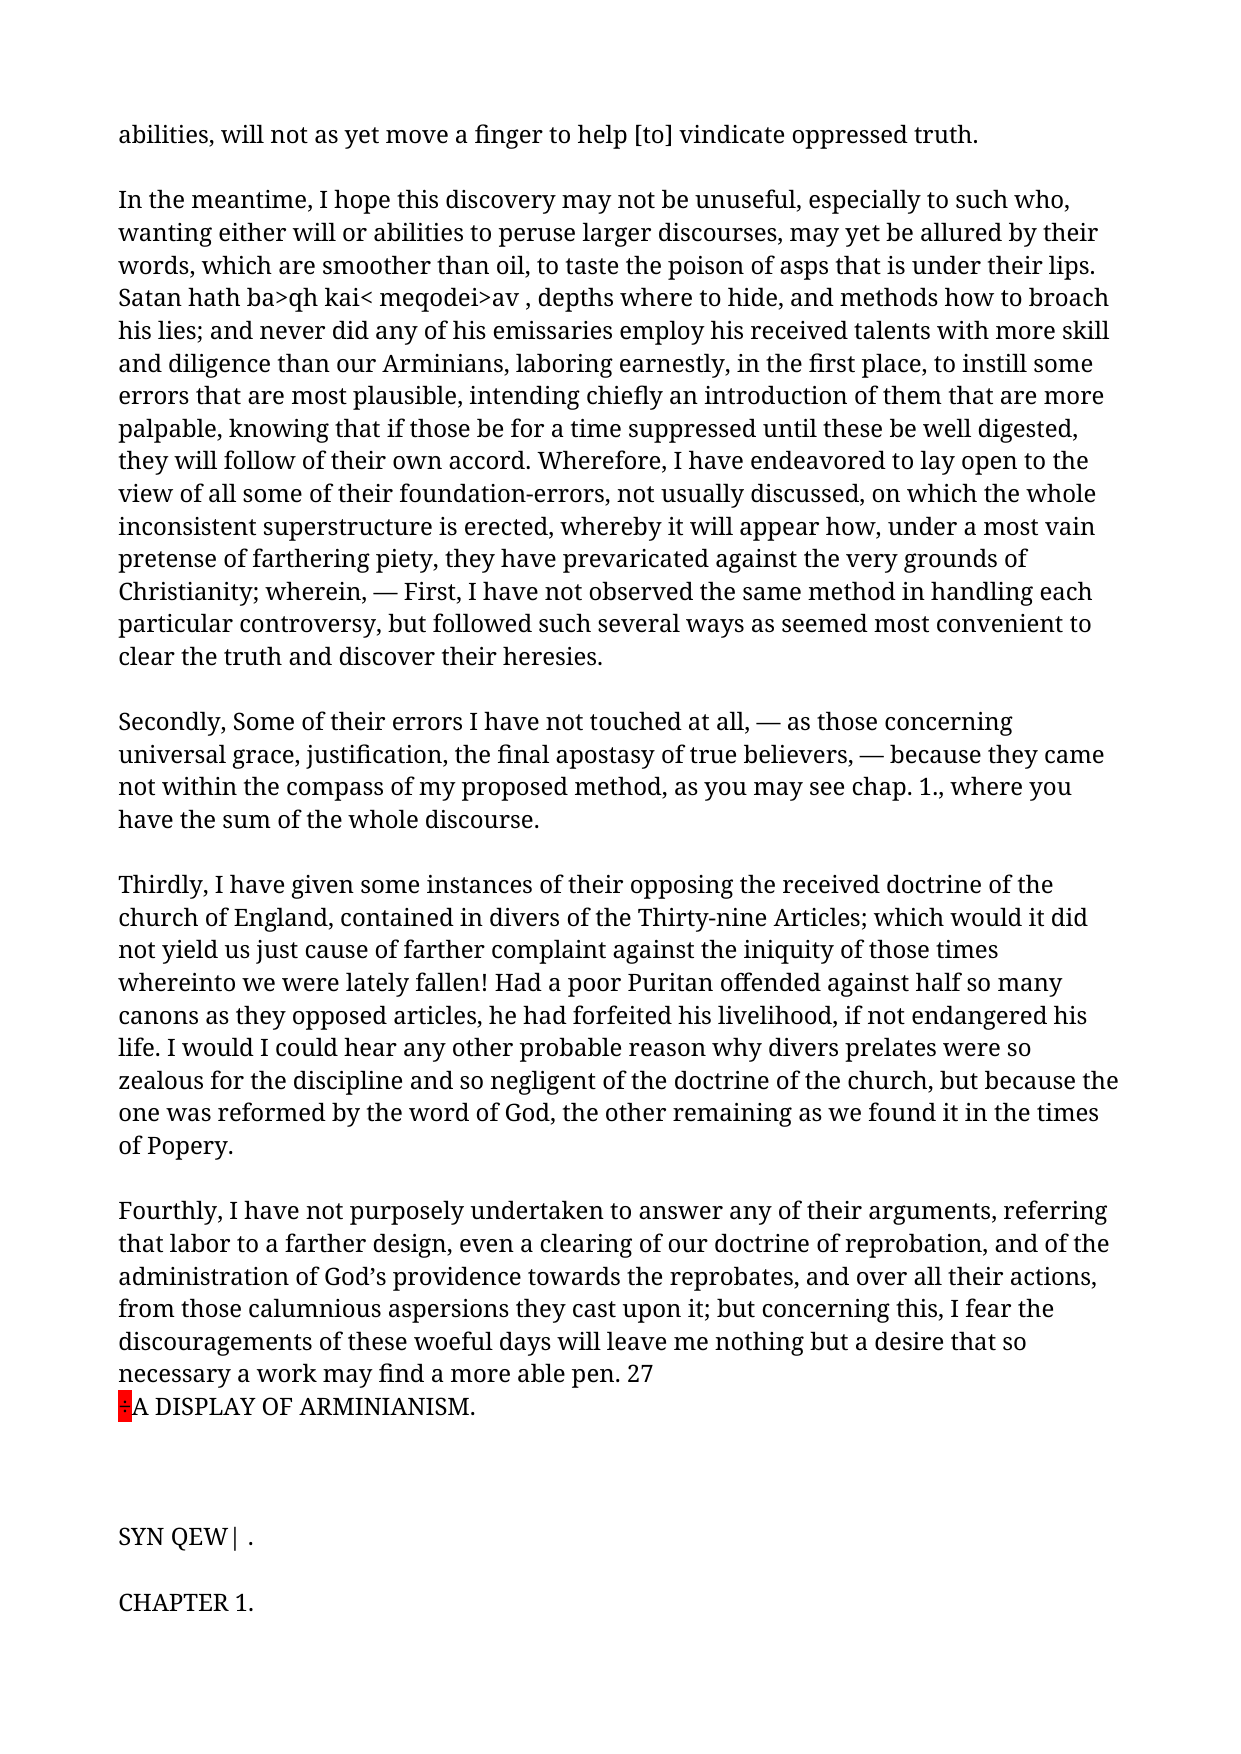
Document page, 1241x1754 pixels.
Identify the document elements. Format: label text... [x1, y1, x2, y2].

text SYN QEW| . [118, 1520, 1122, 1553]
text ÷A DISPLAY OF ARMINIANISM. [132, 1390, 1122, 1422]
text Fourthly, I have not purposely undertaken to answer any of their arguments, referring that labor to a farther design, even a clearing of our doctrine of reprobation, and of the administration of God’s providence towards the reprobates, and over all their actions, from those calumnious aspersions they cast upon it; but concerning this, I fear the discouragements of these woeful days will leave me nothing but a desire that so necessary a work may find a more able pen. 27 [118, 1194, 1122, 1390]
text Thirdly, I have given some instances of their opposing the received doctrine of the church of England, contained in divers of the Thirty-nine Articles; which would it did not yield us just cause of farther complaint against the iniquity of those times whereinto we were lately fallen! Had a poor Puritan offended against half so many canons as they opposed articles, he had forfeited his livelihood, if not endangered his life. I would I could hear any other probable reason why divers prelates were so zealous for the discipline and so negligent of the doctrine of the church, but because the one was reformed by the word of God, the other remaining as we found it in the times of Popery. [118, 868, 1122, 1161]
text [118, 118, 1122, 151]
text In the meantime, I hope this discovery may not be unuseful, especially to such who, wanting either will or abilities to peruse larger discourses, may yet be allured by their words, which are smoother than oil, to taste the poison of asps that is under their lips. Satan hath ba>qh kai< meqodei>av , depths where to hide, and methods how to broach his lies; and never did any of his emissaries employ his received talents with more skill and diligence than our Arminians, laboring earnestly, in the first place, to instill some errors that are most plausible, intending chiefly an introduction of them that are more palpable, knowing that if those be for a time suppressed until these be well digested, they will follow of their own accord. Wherefore, I have endeavored to lay open to the view of all some of their foundation-errors, not usually discussed, on which the whole inconsistent superstructure is erected, whereby it will appear how, under a most vain pretense of farthering piety, they have prevaricated against the very grounds of Christianity; wherein, — First, I have not observed the same method in handling each particular controversy, but followed such several ways as seemed most convenient to clear the truth and discover their heresies. [118, 183, 1122, 672]
text CHAPTER 1. [118, 1585, 1122, 1618]
text Secondly, Some of their errors I have not touched at all, — as those concerning universal grace, justification, the final apostasy of true believers, — because they came not within the compass of my proposed method, as you may see chap. 1., where you have the sum of the whole discourse. [118, 705, 1122, 835]
